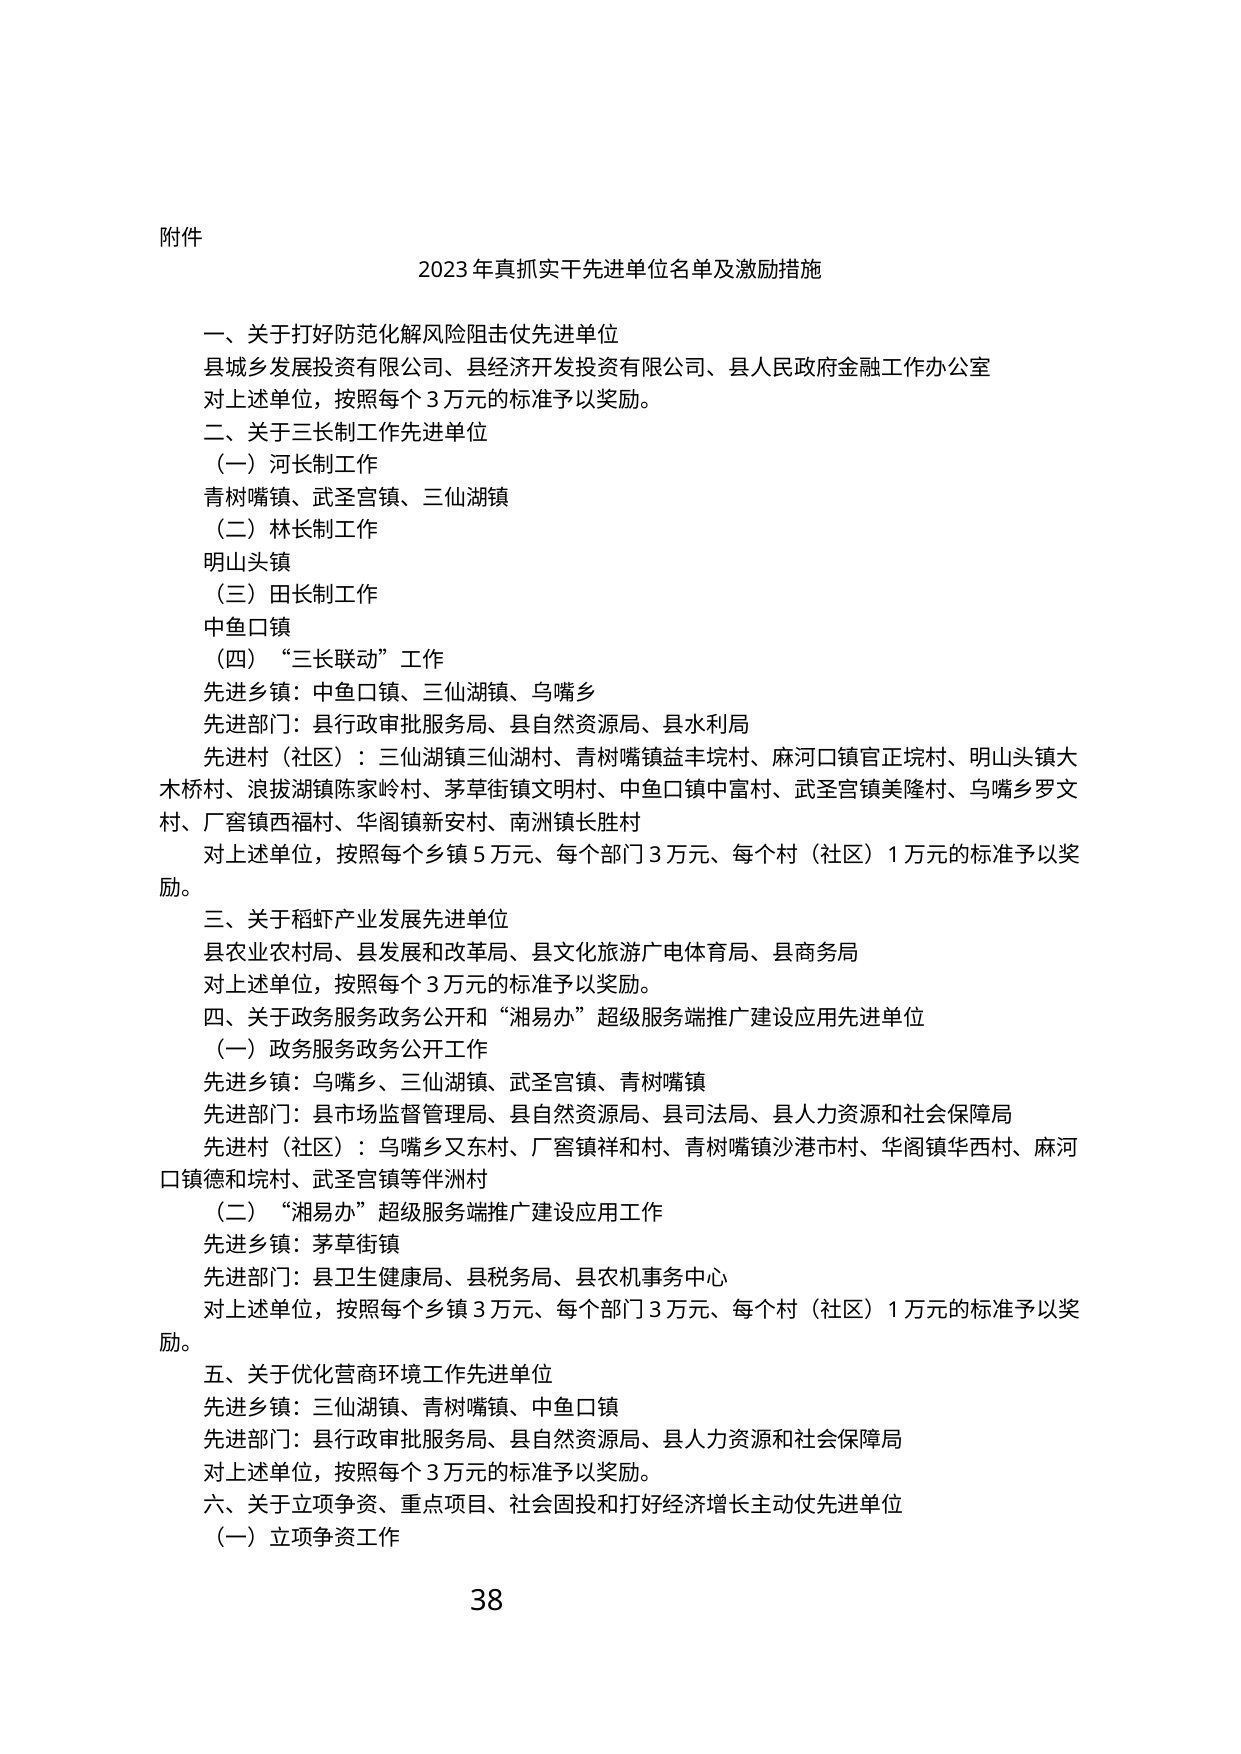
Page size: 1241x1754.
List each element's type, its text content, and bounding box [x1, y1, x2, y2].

text 县城乡发展投资有限公司、县经济开发投资有限公司、县人民政府金融工作办公室 [159, 349, 1081, 382]
text 四、关于政务服务政务公开和“湘易办”超级服务端推广建设应用先进单位 [159, 999, 1081, 1032]
text 六、关于立项争资、重点项目、社会固投和打好经济增长主动仗先进单位 [159, 1487, 1081, 1519]
text （一）河长制工作 [159, 447, 1081, 479]
text 对上述单位，按照每个3万元的标准予以奖励。 [159, 1454, 1081, 1487]
text 先进乡镇：中鱼口镇、三仙湖镇、乌嘴乡 [159, 674, 1081, 707]
text 先进村（社区）：三仙湖镇三仙湖村、青树嘴镇益丰垸村、麻河口镇官正垸村、明山头镇大木桥村、浪拔湖镇陈家岭村、茅草街镇文明村、中鱼口镇中富村、武圣宫镇美隆村、乌嘴乡罗文村、厂窖镇西福村、华阁镇新安村、南洲镇长胜村 [159, 739, 1081, 837]
text （二）“湘易办”超级服务端推广建设应用工作 [159, 1194, 1081, 1227]
text 一、关于打好防范化解风险阻击仗先进单位 [159, 317, 1081, 349]
text 先进部门：县行政审批服务局、县自然资源局、县水利局 [159, 707, 1081, 739]
text （四）“三长联动”工作 [159, 642, 1081, 674]
text 青树嘴镇、武圣宫镇、三仙湖镇 [159, 479, 1081, 512]
text 先进乡镇：乌嘴乡、三仙湖镇、武圣宫镇、青树嘴镇 [159, 1064, 1081, 1097]
text （二）林长制工作 [159, 512, 1081, 544]
text 先进部门：县市场监督管理局、县自然资源局、县司法局、县人力资源和社会保障局 [159, 1097, 1081, 1129]
text 对上述单位，按照每个乡镇3万元、每个部门3万元、每个村（社区）1万元的标准予以奖励。 [159, 1292, 1081, 1357]
text 对上述单位，按照每个3万元的标准予以奖励。 [159, 382, 1081, 414]
text 对上述单位，按照每个乡镇5万元、每个部门3万元、每个村（社区）1万元的标准予以奖励。 [159, 837, 1081, 902]
text 先进乡镇：三仙湖镇、青树嘴镇、中鱼口镇 [159, 1389, 1081, 1422]
text （三）田长制工作 [159, 577, 1081, 609]
text （一）立项争资工作 [159, 1519, 1081, 1552]
text 五、关于优化营商环境工作先进单位 [159, 1357, 1081, 1389]
text （一）政务服务政务公开工作 [159, 1032, 1081, 1064]
text 二、关于三长制工作先进单位 [159, 414, 1081, 447]
text 对上述单位，按照每个3万元的标准予以奖励。 [159, 967, 1081, 999]
text 中鱼口镇 [159, 609, 1081, 642]
text 县农业农村局、县发展和改革局、县文化旅游广电体育局、县商务局 [159, 934, 1081, 967]
text 先进部门：县卫生健康局、县税务局、县农机事务中心 [159, 1259, 1081, 1292]
text 明山头镇 [159, 544, 1081, 577]
text 先进村（社区）：乌嘴乡又东村、厂窖镇祥和村、青树嘴镇沙港市村、华阁镇华西村、麻河口镇德和垸村、武圣宫镇等伴洲村 [159, 1129, 1081, 1194]
text 附件 [159, 219, 1081, 252]
text 先进乡镇：茅草街镇 [159, 1227, 1081, 1259]
text 三、关于稻虾产业发展先进单位 [159, 902, 1081, 934]
text 2023年真抓实干先进单位名单及激励措施 [159, 252, 1081, 284]
text 先进部门：县行政审批服务局、县自然资源局、县人力资源和社会保障局 [159, 1422, 1081, 1454]
